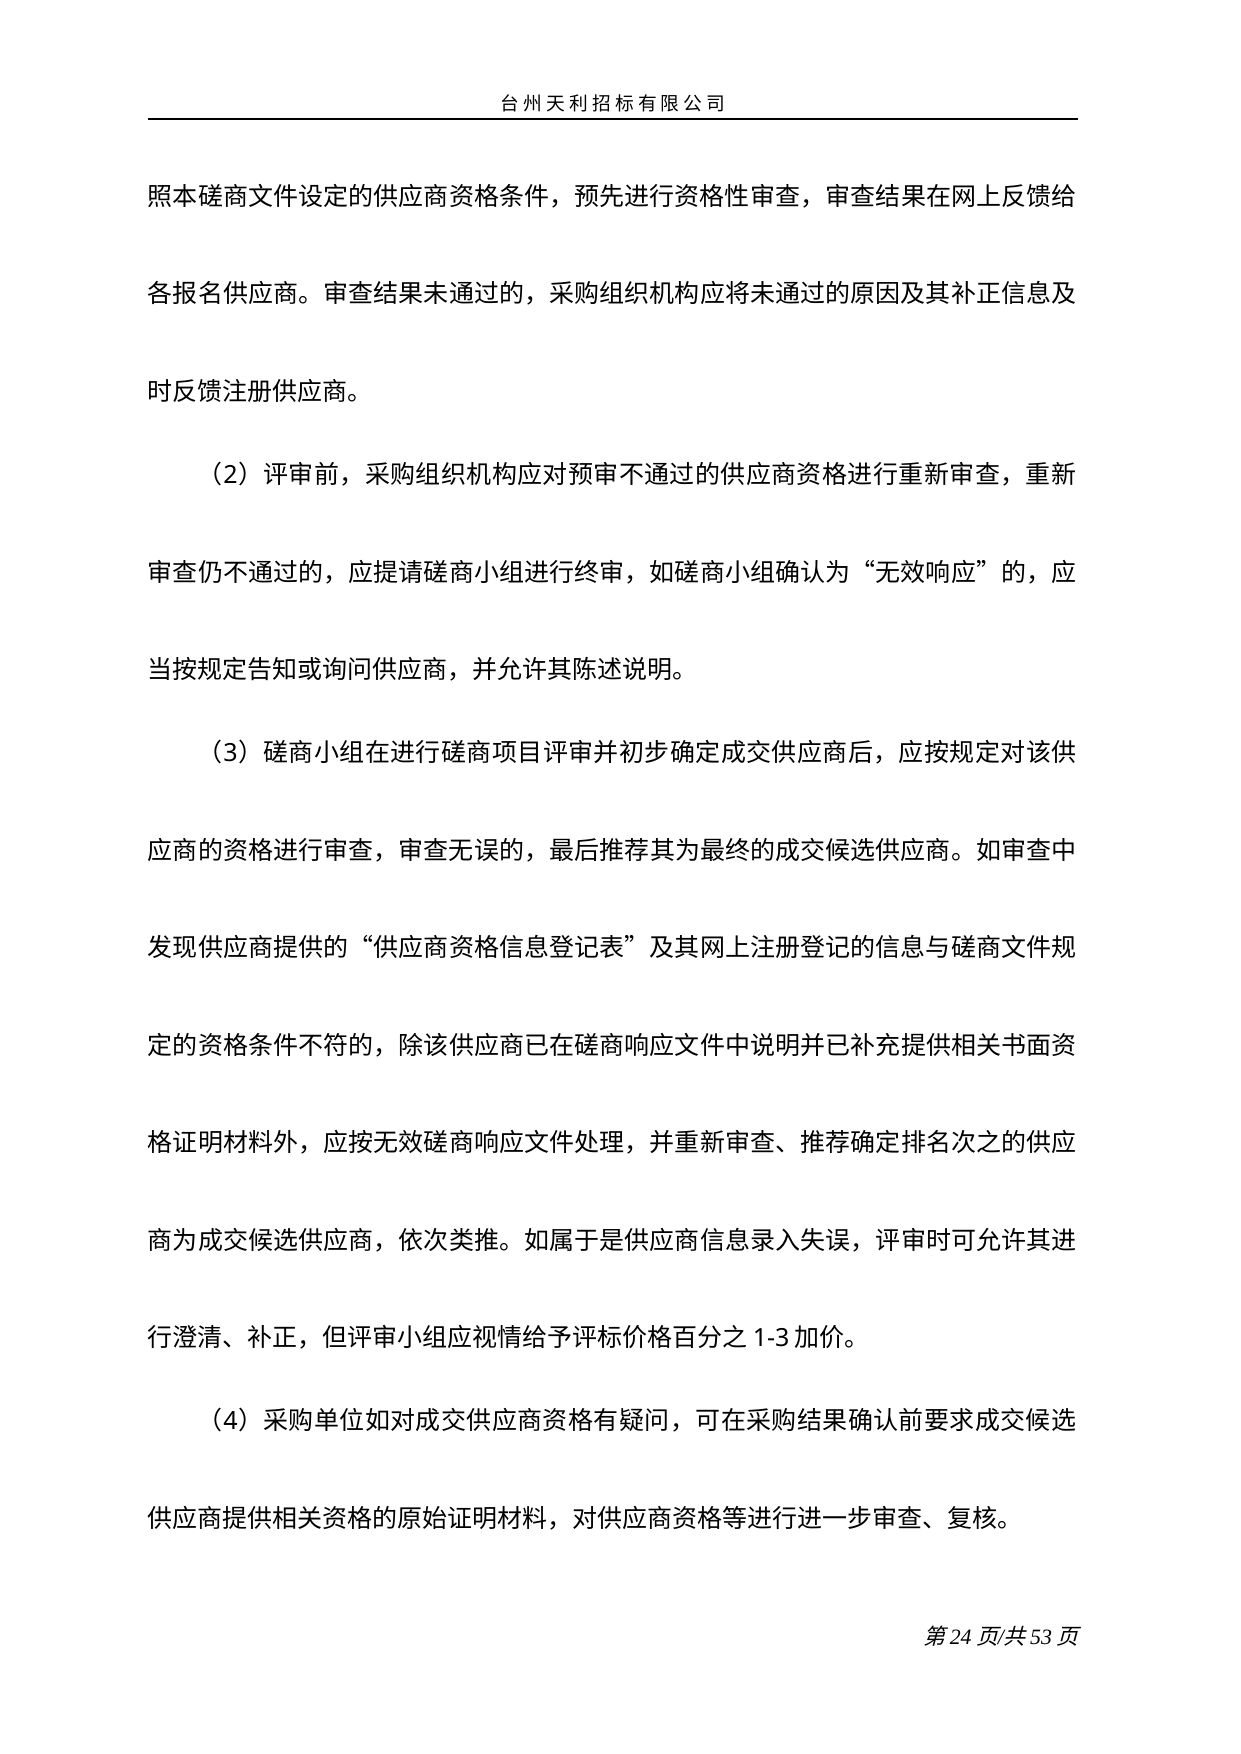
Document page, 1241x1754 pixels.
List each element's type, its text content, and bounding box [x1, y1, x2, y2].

text （3）磋商小组在进行磋商项目评审并初步确定成交供应商后，应按规定对该供应商的资格进行审查，审查无误的，最后推荐其为最终的成交候选供应商。如审查中发现供应商提供的“供应商资格信息登记表”及其网上注册登记的信息与磋商文件规定的资格条件不符的，除该供应商已在磋商响应文件中说明并已补充提供相关书面资格证明材料外，应按无效磋商响应文件处理，并重新审查、推荐确定排名次之的供应商为成交候选供应商，依次类推。如属于是供应商信息录入失误，评审时可允许其进行澄清、补正，但评审小组应视情给予评标价格百分之1-3加价。 [148, 718, 1078, 1368]
text （2）评审前，采购组织机构应对预审不通过的供应商资格进行重新审查，重新审查仍不通过的，应提请磋商小组进行终审，如磋商小组确认为“无效响应”的，应当按规定告知或询问供应商，并允许其陈述说明。 [148, 440, 1078, 700]
text （4）采购单位如对成交供应商资格有疑问，可在采购结果确认前要求成交候选供应商提供相关资格的原始证明材料，对供应商资格等进行进一步审查、复核。 [148, 1386, 1078, 1549]
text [148, 162, 1078, 422]
